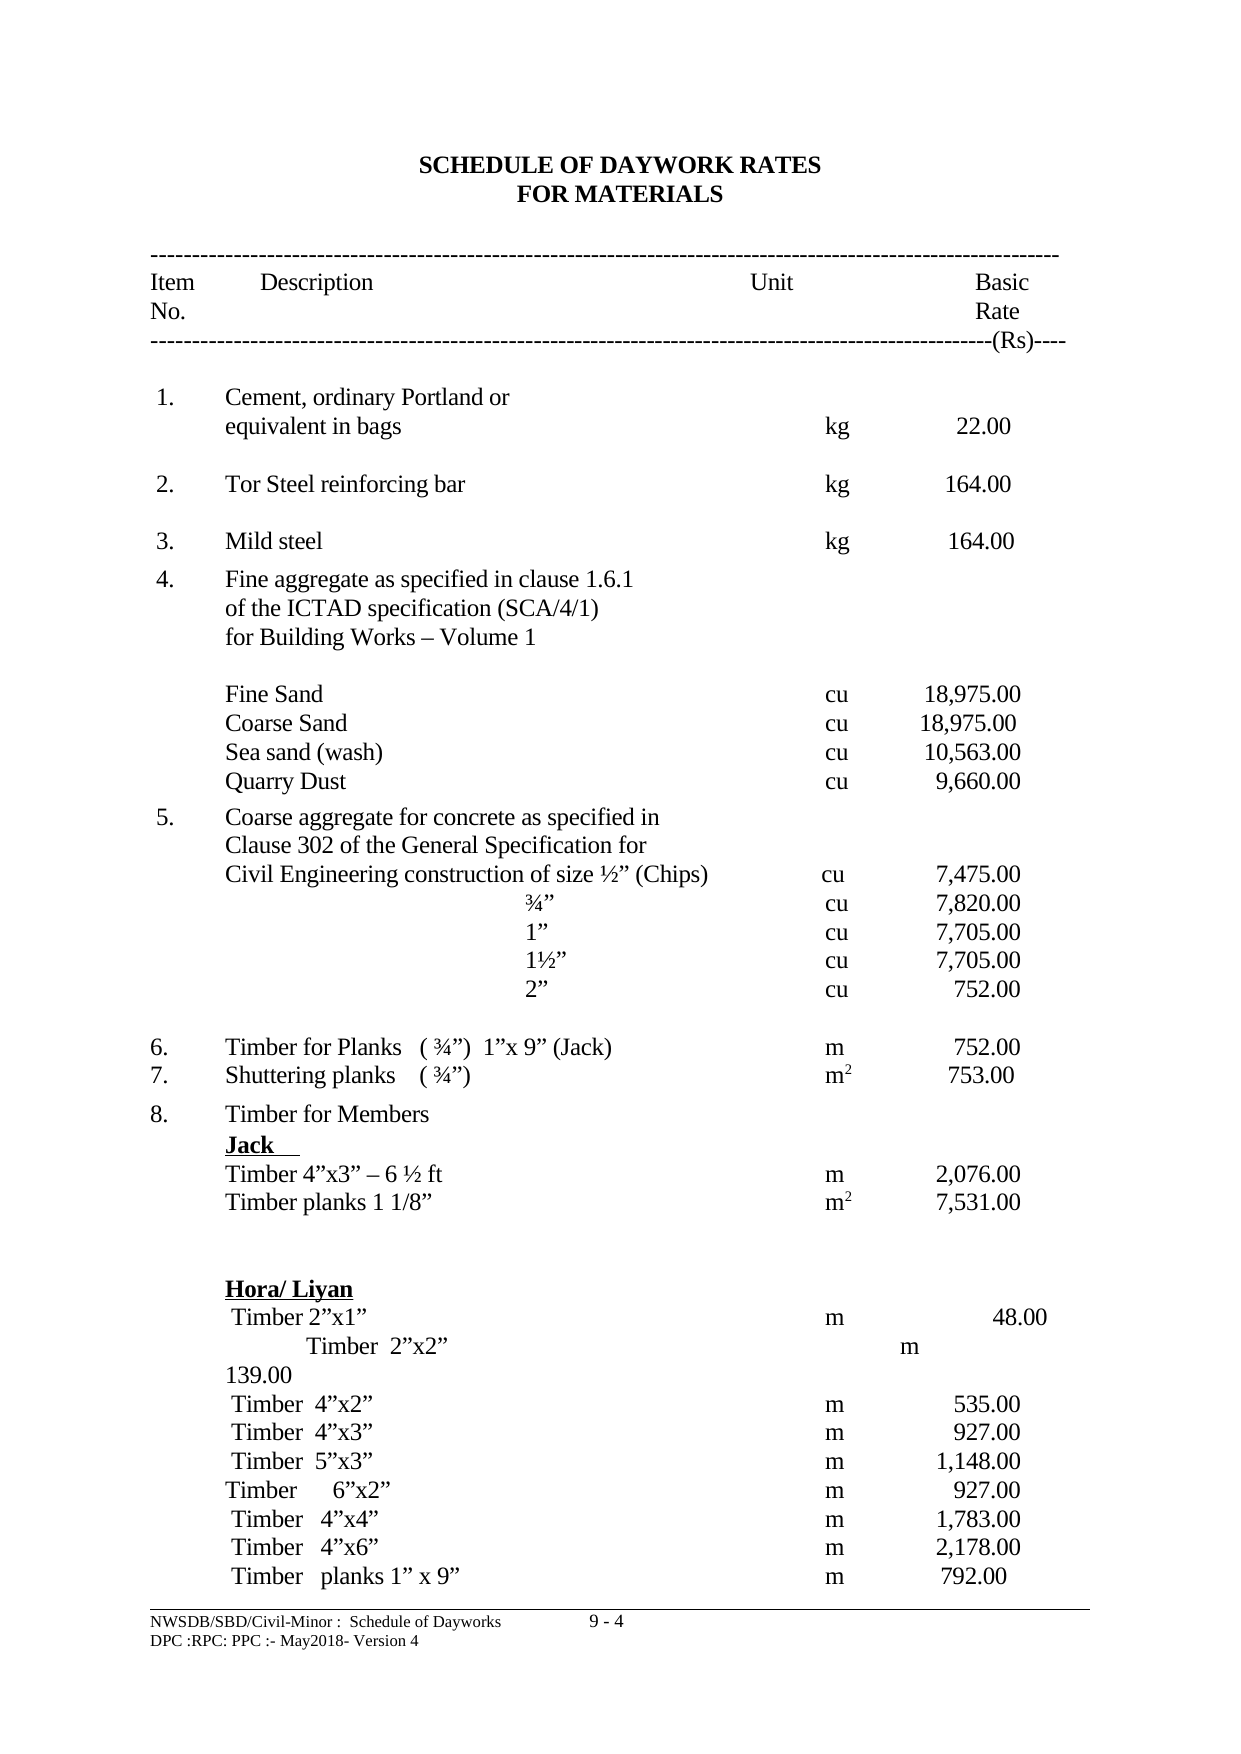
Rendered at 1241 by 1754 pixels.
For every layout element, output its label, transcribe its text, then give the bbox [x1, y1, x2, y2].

text equivalent in bags kg 22.00 [150, 411, 1090, 440]
text Timber planks 1 1/8” m2 7,531.00 [150, 1187, 1090, 1216]
text for Building Works – Volume 1 [150, 622, 1090, 651]
text Timber 4”x2” m 535.00 [150, 1389, 1090, 1417]
text 2. Tor Steel reinforcing bar kg 164.00 [150, 469, 1090, 497]
text 6. Timber for Planks ( ¾”) 1”x 9” (Jack) m 752.00 [150, 1032, 1090, 1061]
text No. Rate [150, 296, 1090, 325]
text of the ICTAD specification (SCA/4/1) [150, 593, 1090, 622]
text FOR MATERIALS [150, 179, 1090, 207]
text Clause 302 of the General Specification for [150, 831, 1090, 859]
text 1½” cu 7,705.00 [150, 946, 1090, 974]
text ¾” cu 7,820.00 [150, 888, 1090, 917]
text Jack [150, 1130, 1090, 1159]
text 5. Coarse aggregate for concrete as specified in [150, 802, 1090, 831]
text Timber 2”x1” m 48.00 Timber 2”x2” m 139.00 [150, 1302, 1090, 1389]
text Sea sand (wash) cu 10,563.00 [150, 737, 1090, 766]
text Hora/ Liyan [150, 1274, 1090, 1302]
text --------------------------------------------------------------------------------------------------------------- [150, 239, 1090, 267]
text Coarse Sand cu 18,975.00 [225, 708, 1090, 737]
text Timber 4”x3” – 6 ½ ft m 2,076.00 [150, 1159, 1090, 1187]
text Quarry Dust cu 9,660.00 [150, 766, 1090, 794]
text Fine Sand cu 18,975.00 [225, 679, 1090, 708]
text Timber 4”x4” m 1,783.00 [150, 1504, 1090, 1532]
text 1” cu 7,705.00 [150, 917, 1090, 946]
text 2” cu 752.00 [150, 974, 1090, 1003]
text Timber planks 1” x 9” m 792.00 [150, 1561, 1090, 1590]
text SCHEDULE OF DAYWORK RATES [150, 150, 1090, 179]
text Timber 5”x3” m 1,148.00 Timber 6”x2” m 927.00 [150, 1446, 1090, 1504]
text Timber 4”x6” m 2,178.00 [150, 1532, 1090, 1561]
text -------------------------------------------------------------------------------------------------------(Rs)---- [150, 325, 1090, 354]
text 4. Fine aggregate as specified in clause 1.6.1 [150, 564, 1090, 593]
text 3. Mild steel kg 164.00 [150, 526, 1090, 555]
text 8. Timber for Members [150, 1099, 1090, 1128]
text 7. Shuttering planks ( ¾”) m2 753.00 [150, 1061, 1090, 1089]
text Timber 4”x3” m 927.00 [150, 1417, 1090, 1446]
text Item Description Unit Basic [150, 267, 1090, 296]
text 1. Cement, ordinary Portland or [150, 382, 1090, 411]
text Civil Engineering construction of size ½” (Chips) cu 7,475.00 [150, 859, 1090, 888]
